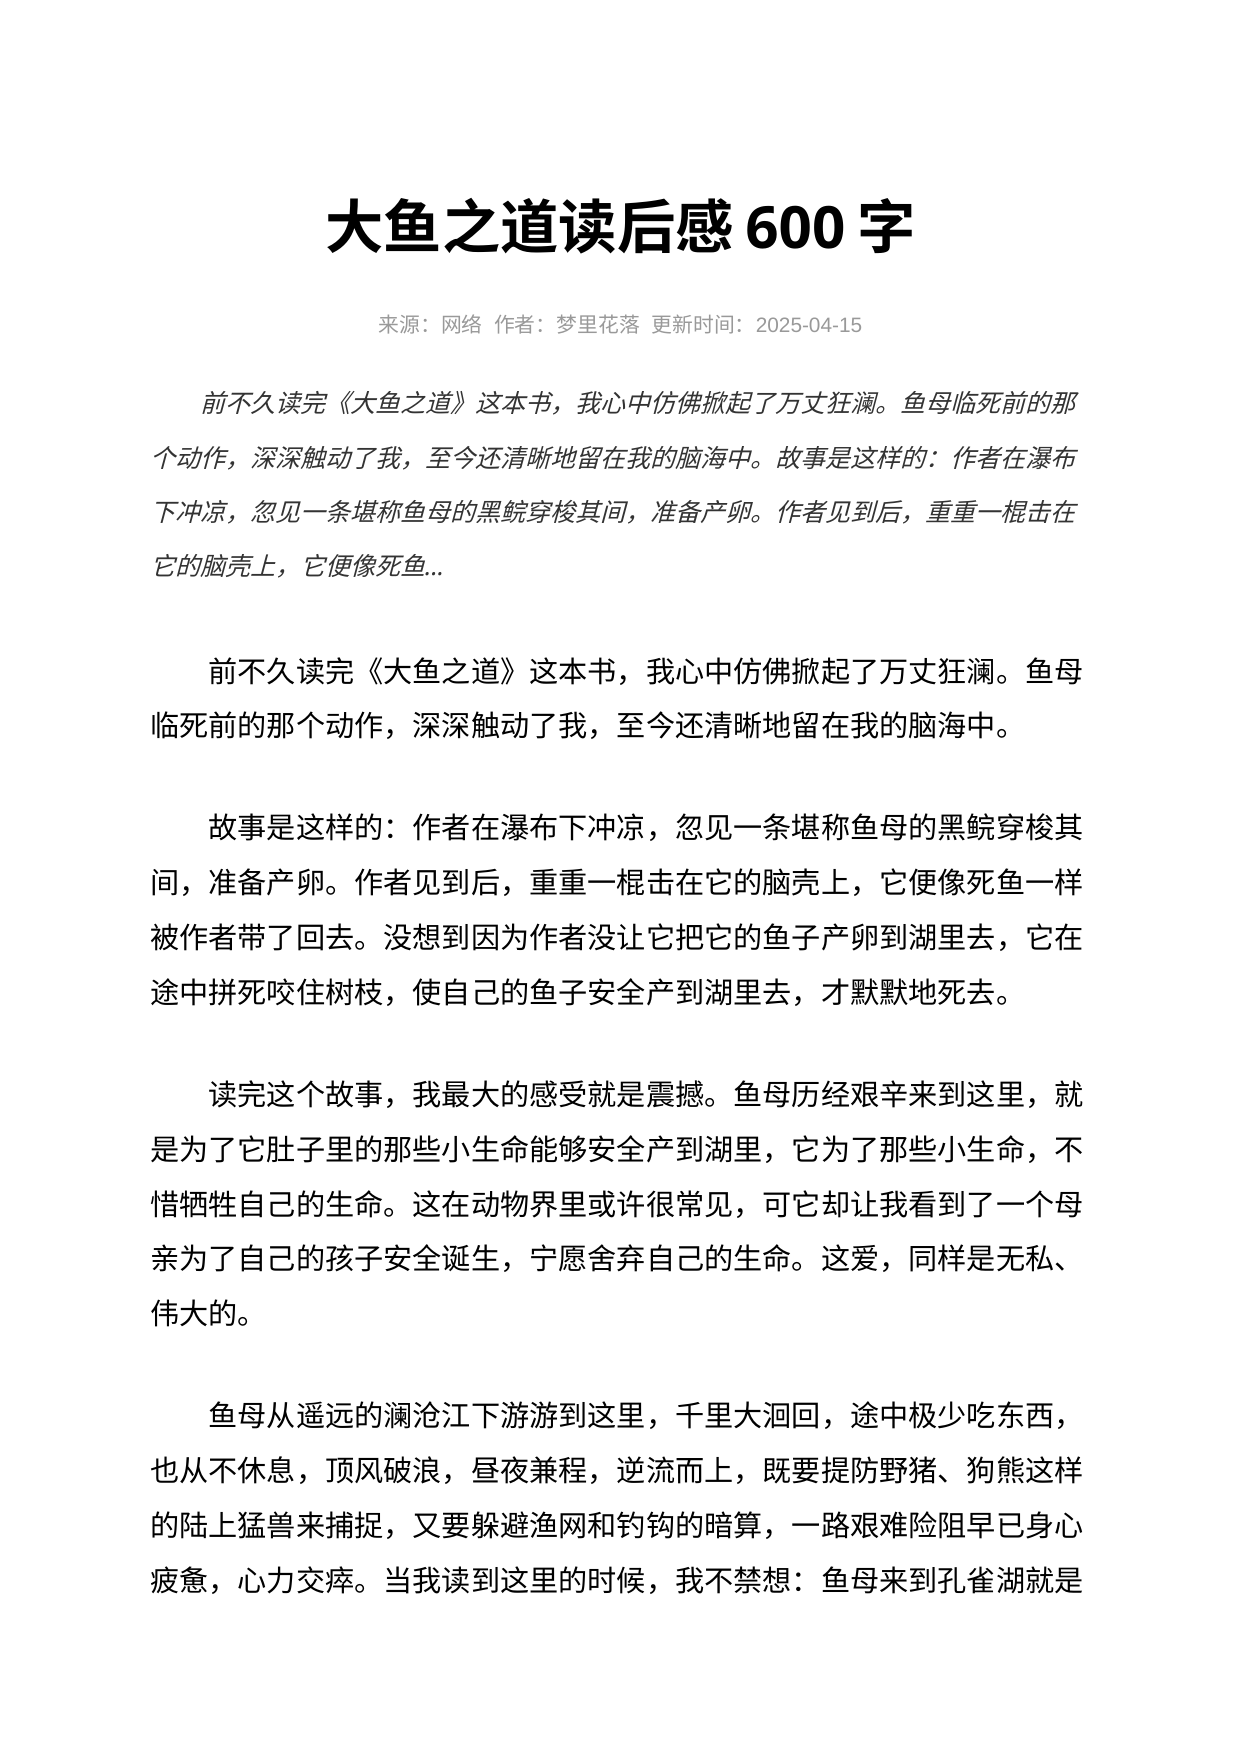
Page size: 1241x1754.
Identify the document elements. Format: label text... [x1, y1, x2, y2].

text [150, 1393, 1090, 1599]
text 故事是这样的：作者在瀑布下冲凉，忽见一条堪称鱼母的黑鲩穿梭其间，准备产卵。作者见到后，重重一棍击在它的脑壳上，它便像死鱼一样被作者带了回去。没想到因为作者没让它把它的鱼子产卵到湖里去，它在途中拼死咬住树枝，使自己的鱼子安全产到湖里去，才默默地死去。 [150, 805, 1090, 1012]
text 读完这个故事，我最大的感受就是震撼。鱼母历经艰辛来到这里，就是为了它肚子里的那些小生命能够安全产到湖里，它为了那些小生命，不惜牺牲自己的生命。这在动物界里或许很常见，可它却让我看到了一个母亲为了自己的孩子安全诞生，宁愿舍弃自己的生命。这爱，同样是无私、伟大的。 [150, 1071, 1090, 1333]
subtitle 大鱼之道读后感600字 [150, 181, 1090, 266]
text 前不久读完《大鱼之道》这本书，我心中仿佛掀起了万丈狂澜。鱼母临死前的那个动作，深深触动了我，至今还清晰地留在我的脑海中。故事是这样的：作者在瀑布下冲凉，忽见一条堪称鱼母的黑鲩穿梭其间，准备产卵。作者见到后，重重一棍击在它的脑壳上，它便像死鱼... [150, 384, 1090, 583]
text 前不久读完《大鱼之道》这本书，我心中仿佛掀起了万丈狂澜。鱼母临死前的那个动作，深深触动了我，至今还清晰地留在我的脑海中。 [150, 648, 1090, 745]
text 来源：网络 作者：梦里花落 更新时间：2025-04-15 [150, 313, 1090, 337]
